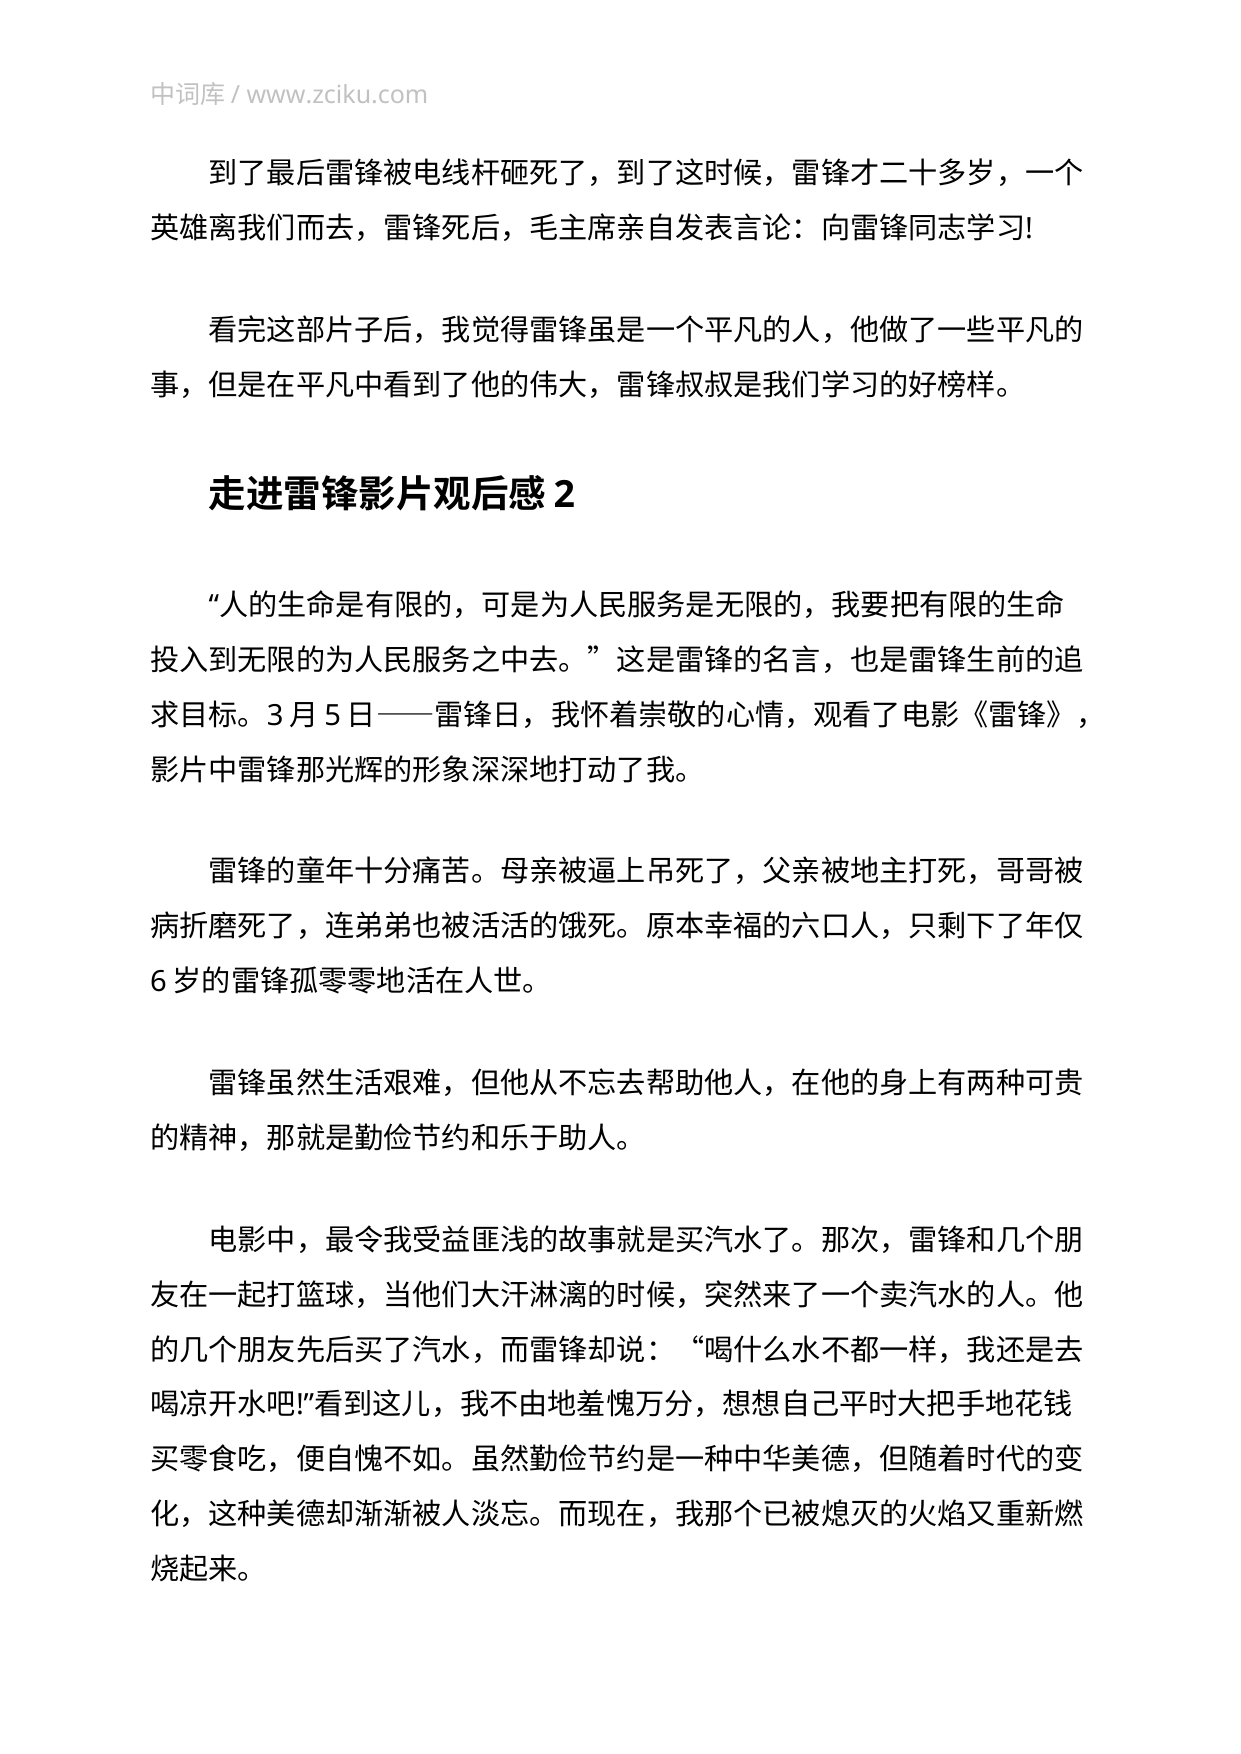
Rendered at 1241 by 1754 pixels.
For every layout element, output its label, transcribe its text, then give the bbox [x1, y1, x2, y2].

text 雷锋的童年十分痛苦。母亲被逼上吊死了，父亲被地主打死，哥哥被病折磨死了，连弟弟也被活活的饿死。原本幸福的六口人，只剩下了年仅6岁的雷锋孤零零地活在人世。 [150, 848, 1090, 1000]
text “人的生命是有限的，可是为人民服务是无限的，我要把有限的生命投入到无限的为人民服务之中去。”这是雷锋的名言，也是雷锋生前的追求目标。3月5日――雷锋日，我怀着崇敬的心情，观看了电影《雷锋》，影片中雷锋那光辉的形象深深地打动了我。 [150, 581, 1090, 788]
text 看完这部片子后，我觉得雷锋虽是一个平凡的人，他做了一些平凡的事，但是在平凡中看到了他的伟大，雷锋叔叔是我们学习的好榜样。 [150, 307, 1090, 404]
text 到了最后雷锋被电线杆砸死了，到了这时候，雷锋才二十多岁，一个英雄离我们而去，雷锋死后，毛主席亲自发表言论：向雷锋同志学习! [150, 150, 1090, 247]
text 走进雷锋影片观后感2 [150, 463, 1090, 518]
text 雷锋虽然生活艰难，但他从不忘去帮助他人，在他的身上有两种可贵的精神，那就是勤俭节约和乐于助人。 [150, 1059, 1090, 1157]
text 电影中，最令我受益匪浅的故事就是买汽水了。那次，雷锋和几个朋友在一起打篮球，当他们大汗淋漓的时候，突然来了一个卖汽水的人。他的几个朋友先后买了汽水，而雷锋却说：“喝什么水不都一样，我还是去喝凉开水吧!”看到这儿，我不由地羞愧万分，想想自己平时大把手地花钱买零食吃，便自愧不如。虽然勤俭节约是一种中华美德，但随着时代的变化，这种美德却渐渐被人淡忘。而现在，我那个已被熄灭的火焰又重新燃烧起来。 [150, 1216, 1090, 1588]
